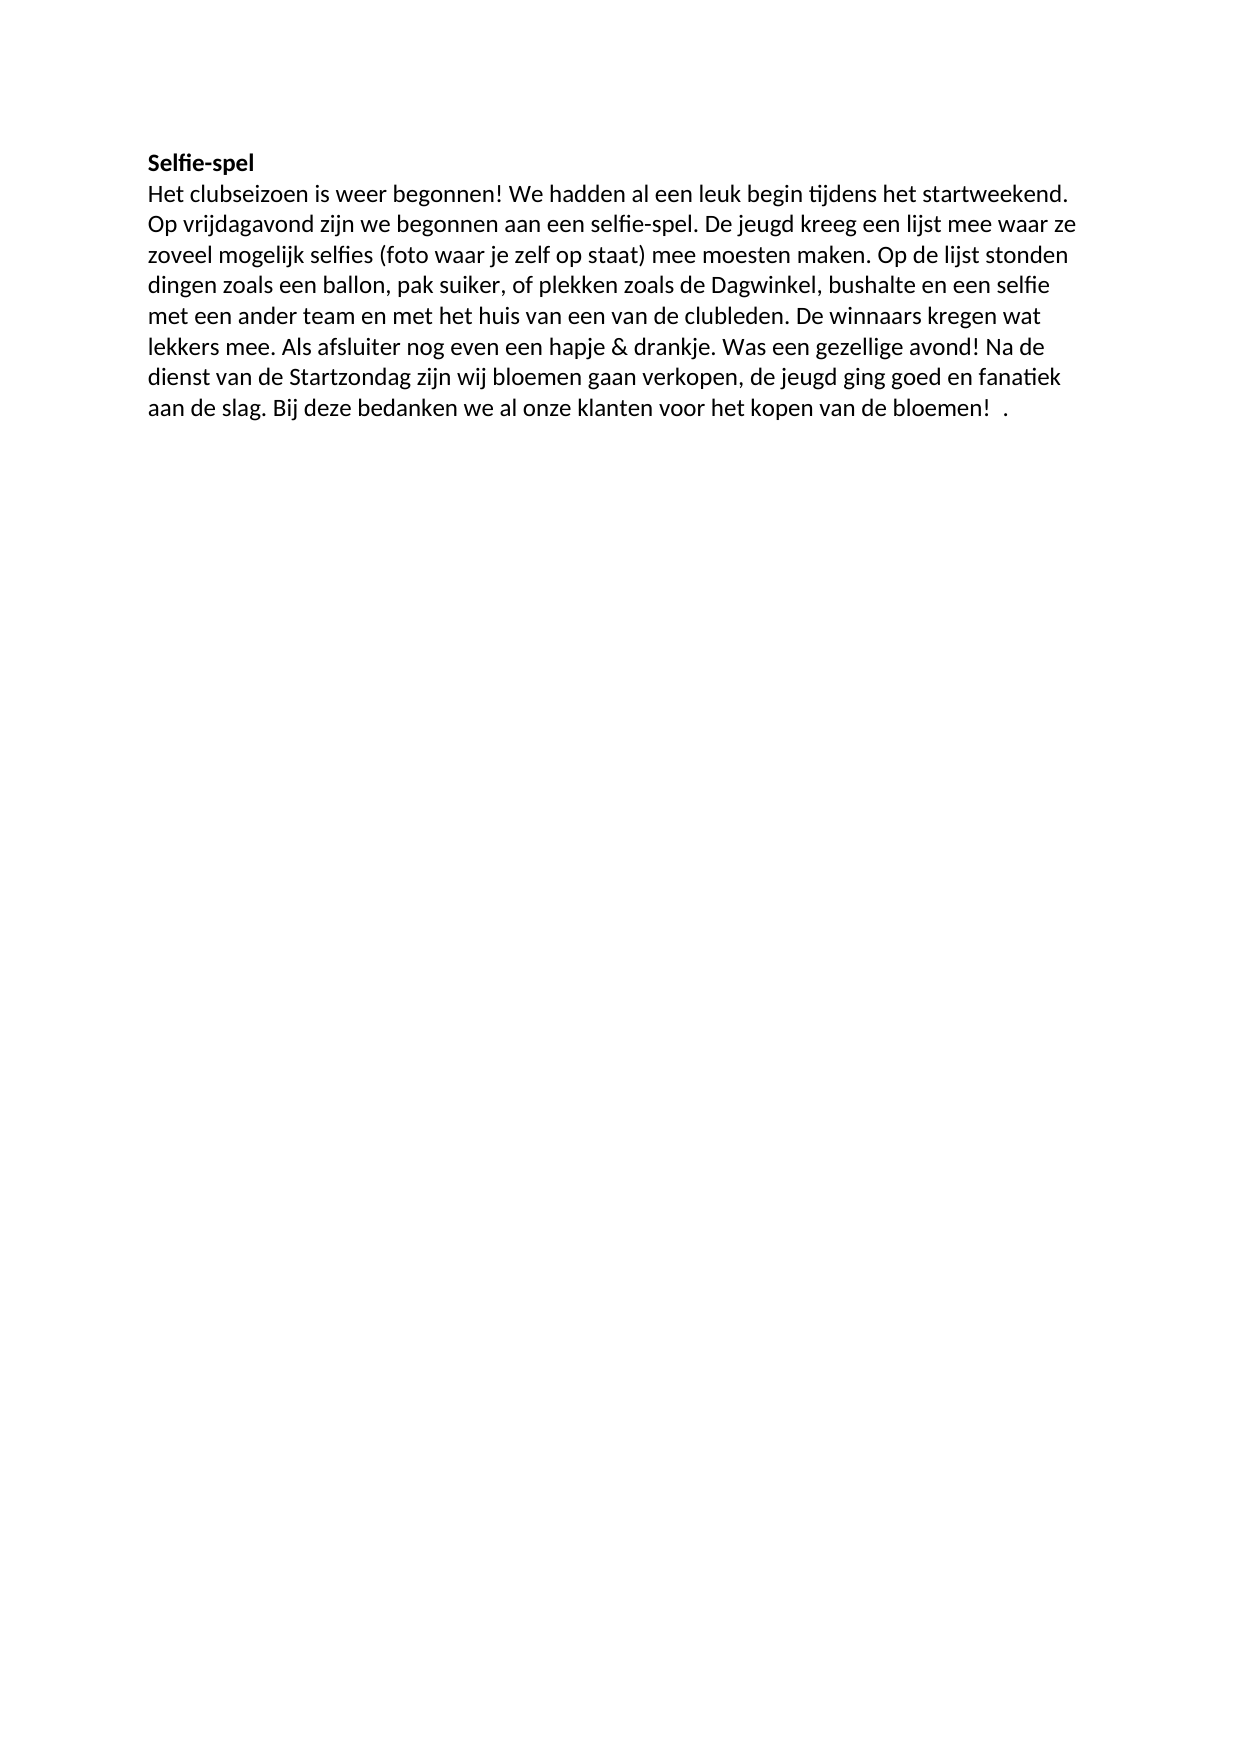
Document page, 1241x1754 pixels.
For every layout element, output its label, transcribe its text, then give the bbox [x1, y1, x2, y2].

text Selfie-spel [148, 148, 1093, 178]
text Het clubseizoen is weer begonnen! We hadden al een leuk begin tijdens het startweekend. Op vrijdagavond zijn we begonnen aan een selfie-spel. De jeugd kreeg een lijst mee waar ze zoveel mogelijk selfies (foto waar je zelf op staat) mee moesten maken. Op de lijst stonden dingen zoals een ballon, pak suiker, of plekken zoals de Dagwinkel, bushalte en een selfie met een ander team en met het huis van een van de clubleden. De winnaars kregen wat lekkers mee. Als afsluiter nog even een hapje & drankje. Was een gezellige avond! Na de dienst van de Startzondag zijn wij bloemen gaan verkopen, de jeugd ging goed en fanatiek aan de slag. Bij deze bedanken we al onze klanten voor het kopen van de bloemen! . [148, 178, 1093, 422]
